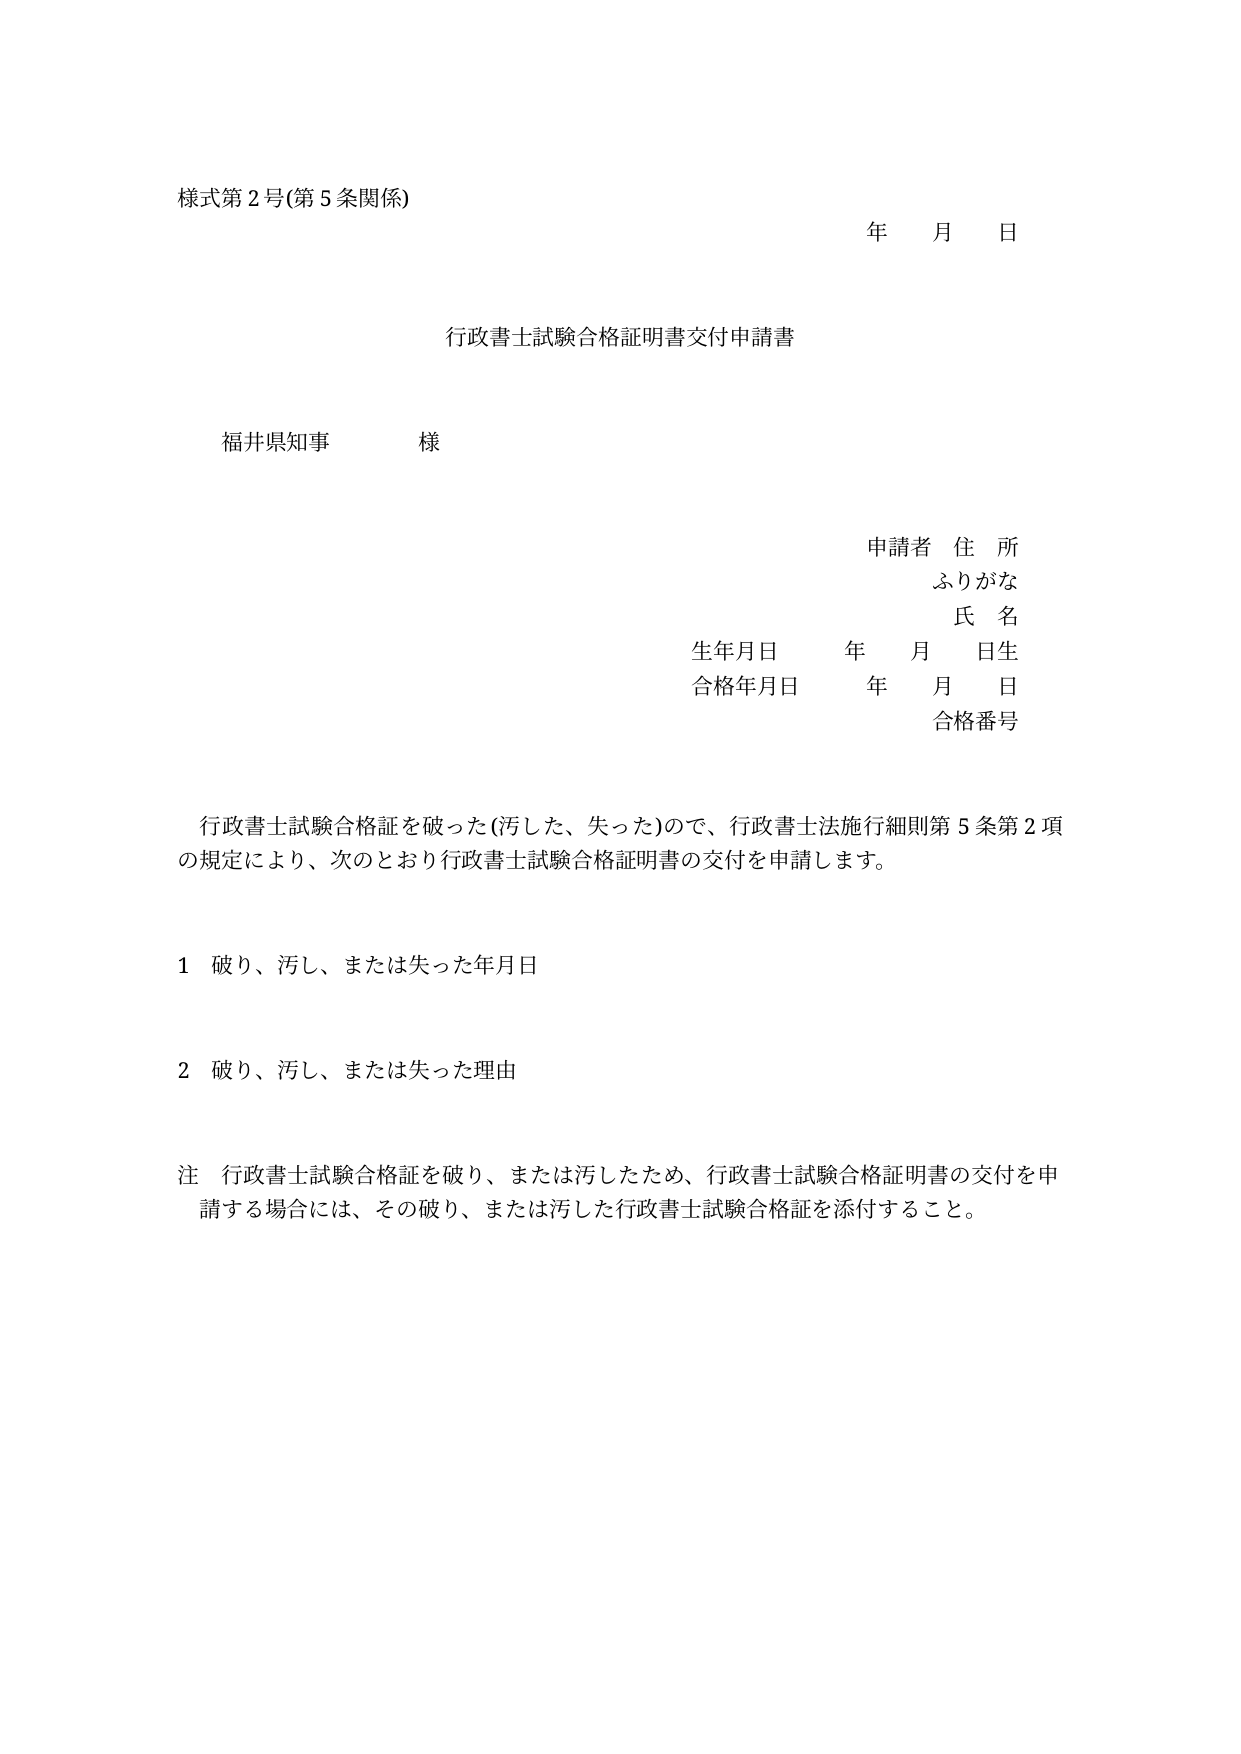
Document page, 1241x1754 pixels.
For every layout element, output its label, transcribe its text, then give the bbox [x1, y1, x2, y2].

text ふりがな [177, 563, 1019, 598]
text 合格年月日 年 月 日 [177, 668, 1019, 702]
text 注 行政書士試験合格証を破り、または汚したため、行政書士試験合格証明書の交付を申請する場合には、その破り、または汚した行政書士試験合格証を添付すること。 [177, 1156, 1063, 1226]
text 1 破り、汚し、または失った年月日 [177, 947, 1063, 982]
text 合格番号 [177, 702, 1019, 737]
text 福井県知事 様 [177, 423, 1063, 458]
text 2 破り、汚し、または失った理由 [177, 1051, 1063, 1086]
text 氏名 [177, 598, 1019, 633]
text 年 月 日 [177, 214, 1019, 249]
text 生年月日 年 月 日生 [177, 633, 1019, 668]
text 様式第2号(第5条関係) [177, 179, 1063, 214]
text 行政書士試験合格証を破った(汚した、失った)ので、行政書士法施行細則第5条第2項の規定により、次のとおり行政書士試験合格証明書の交付を申請します。 [177, 807, 1063, 877]
text 申請者 住所 [177, 528, 1019, 563]
text 行政書士試験合格証明書交付申請書 [177, 319, 1063, 353]
